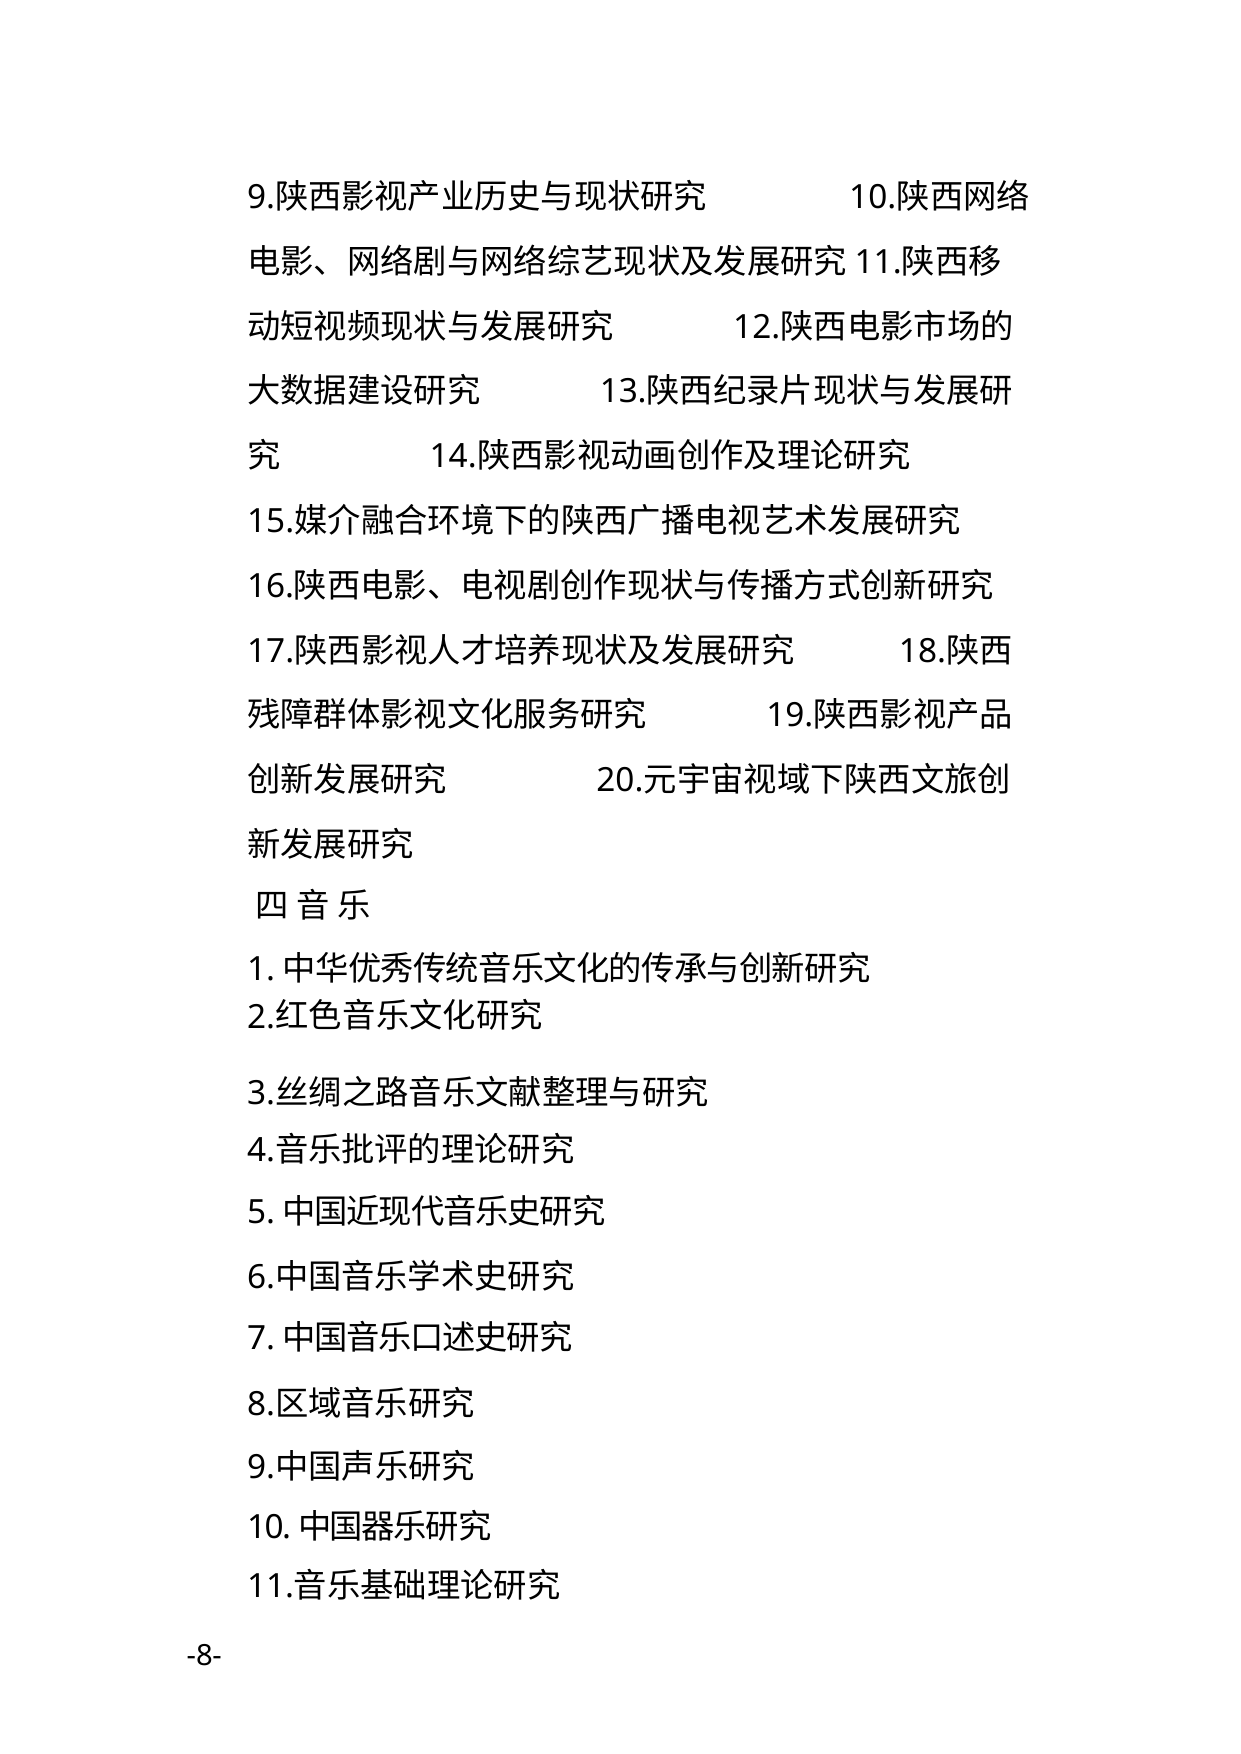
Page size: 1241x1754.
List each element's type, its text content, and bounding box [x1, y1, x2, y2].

text 四 音 乐 [256, 882, 1054, 927]
text 4.音乐批评的理论研究 [247, 1129, 1054, 1173]
text 11.音乐基础理论研究 [247, 1566, 1054, 1609]
text 1. 中华优秀传统音乐文化的传承与创新研究 [247, 945, 1054, 989]
text 6.中国音乐学术史研究 [247, 1250, 1054, 1299]
text 7. 中国音乐口述史研究 [247, 1313, 1054, 1358]
text 8.区域音乐研究 [247, 1376, 1054, 1425]
text 9.陕西影视产业历史与现状研究 10.陕西网络电影、网络剧与网络综艺现状及发展研究 11.陕西移动短视频现状与发展研究 12.陕西电影市场的大数据建设研究 13.陕西纪录片现状与发展研究 14.陕西影视动画创作及理论研究 15.媒介融合环境下的陕西广播电视艺术发展研究 16.陕西电影、电视剧创作现状与传播方式创新研究 17.陕西影视人才培养现状及发展研究 18.陕西残障群体影视文化服务研究 19.陕西影视产品创新发展研究 20.元宇宙视域下陕西文旅创新发展研究 [247, 170, 1030, 866]
text 9.中国声乐研究 [247, 1439, 1054, 1488]
text 3.丝绸之路音乐文献整理与研究 [247, 1066, 1054, 1114]
text 5. 中国近现代音乐史研究 [247, 1188, 1054, 1232]
text 10. 中国器乐研究 [247, 1503, 1054, 1547]
text 2.红色音乐文化研究 [247, 1008, 1054, 1066]
